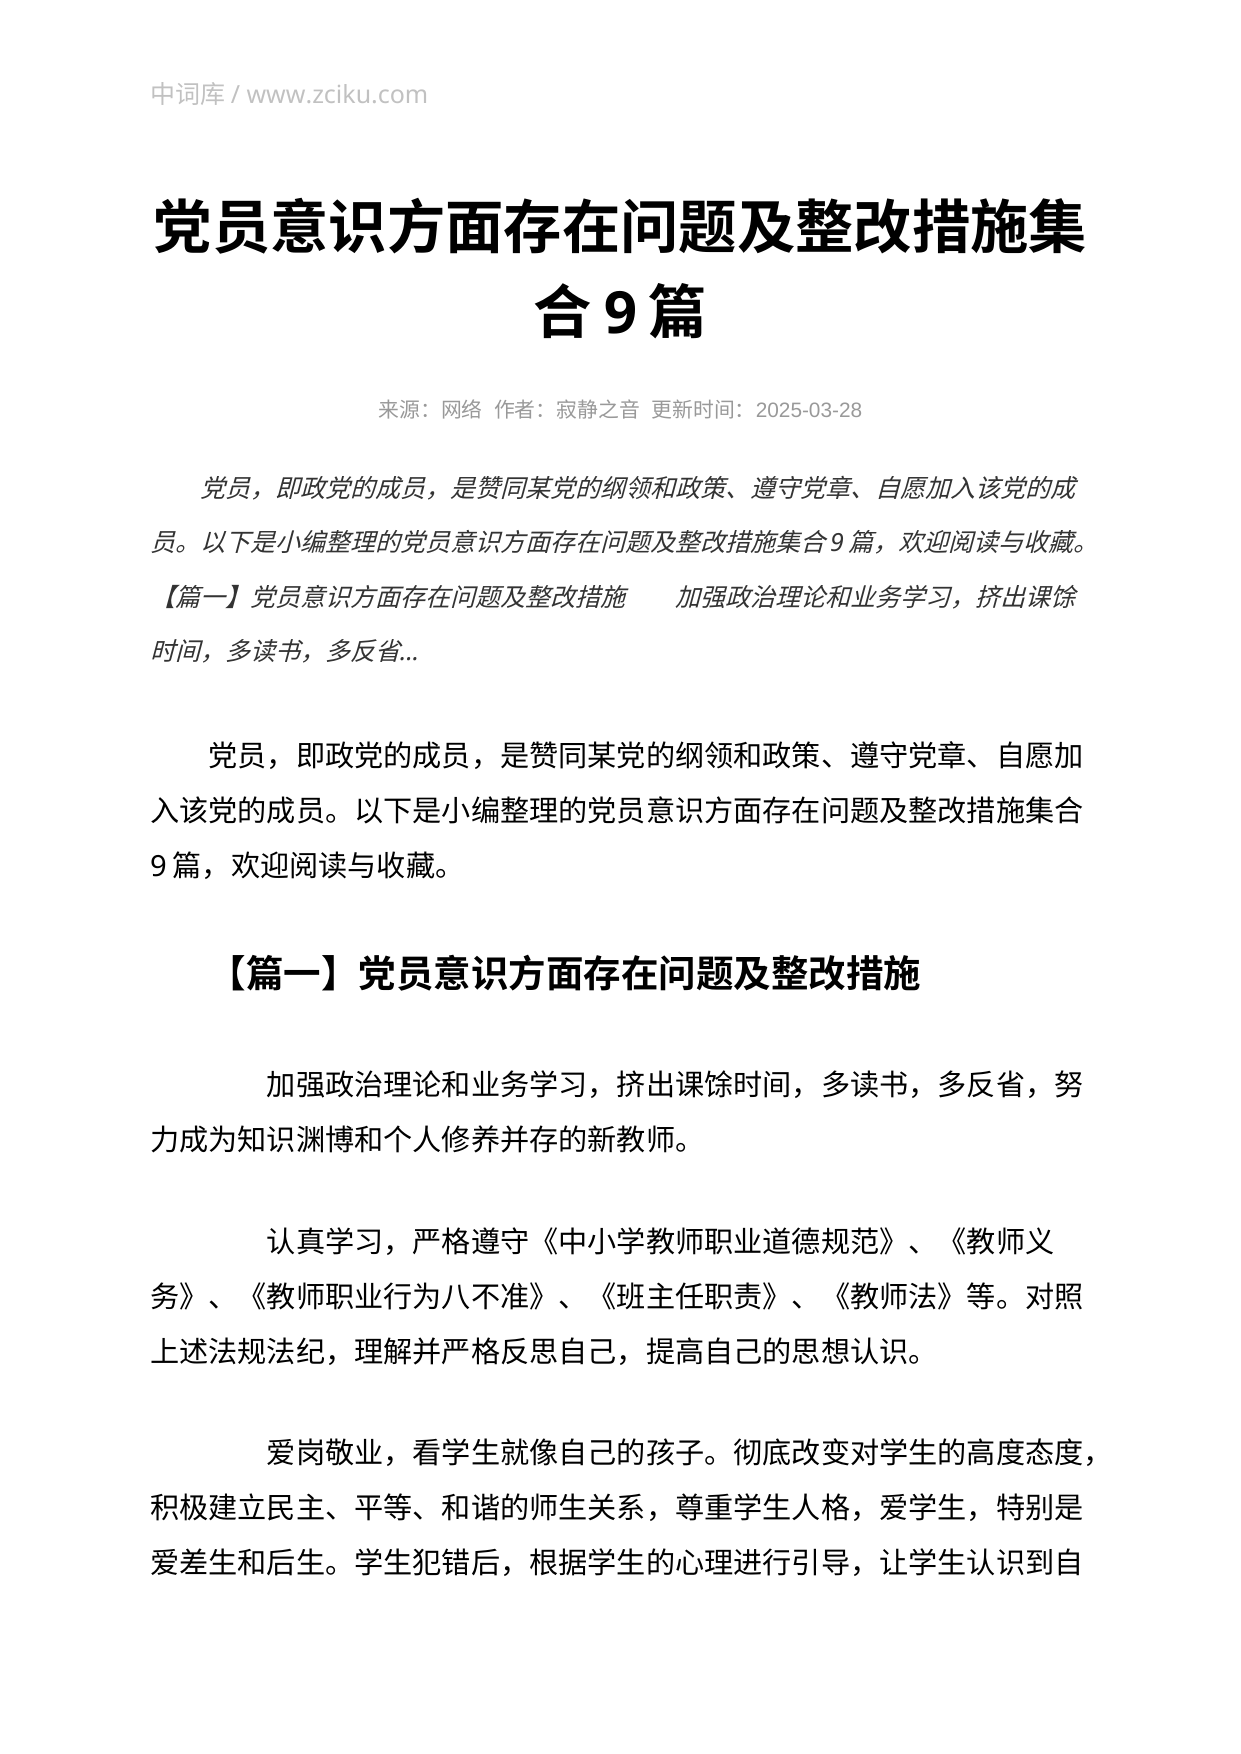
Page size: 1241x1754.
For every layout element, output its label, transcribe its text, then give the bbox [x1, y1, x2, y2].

text 党员，即政党的成员，是赞同某党的纲领和政策、遵守党章、自愿加入该党的成员。以下是小编整理的党员意识方面存在问题及整改措施集合9篇，欢迎阅读与收藏。【篇一】党员意识方面存在问题及整改措施 加强政治理论和业务学习，挤出课馀时间，多读书，多反省... [150, 468, 1090, 668]
text 加强政治理论和业务学习，挤出课馀时间，多读书，多反省，努力成为知识渊博和个人修养并存的新教师。 [150, 1062, 1090, 1159]
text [150, 1430, 1090, 1582]
text 来源：网络 作者：寂静之音 更新时间：2025-03-28 [150, 397, 1090, 421]
subtitle 党员意识方面存在问题及整改措施集合9篇 [150, 181, 1090, 351]
text 认真学习，严格遵守《中小学教师职业道德规范》、《教师义务》、《教师职业行为八不准》、《班主任职责》、《教师法》等。对照上述法规法纪，理解并严格反思自己，提高自己的思想认识。 [150, 1218, 1090, 1371]
text 【篇一】党员意识方面存在问题及整改措施 [150, 944, 1090, 999]
text 党员，即政党的成员，是赞同某党的纲领和政策、遵守党章、自愿加入该党的成员。以下是小编整理的党员意识方面存在问题及整改措施集合9篇，欢迎阅读与收藏。 [150, 733, 1090, 885]
